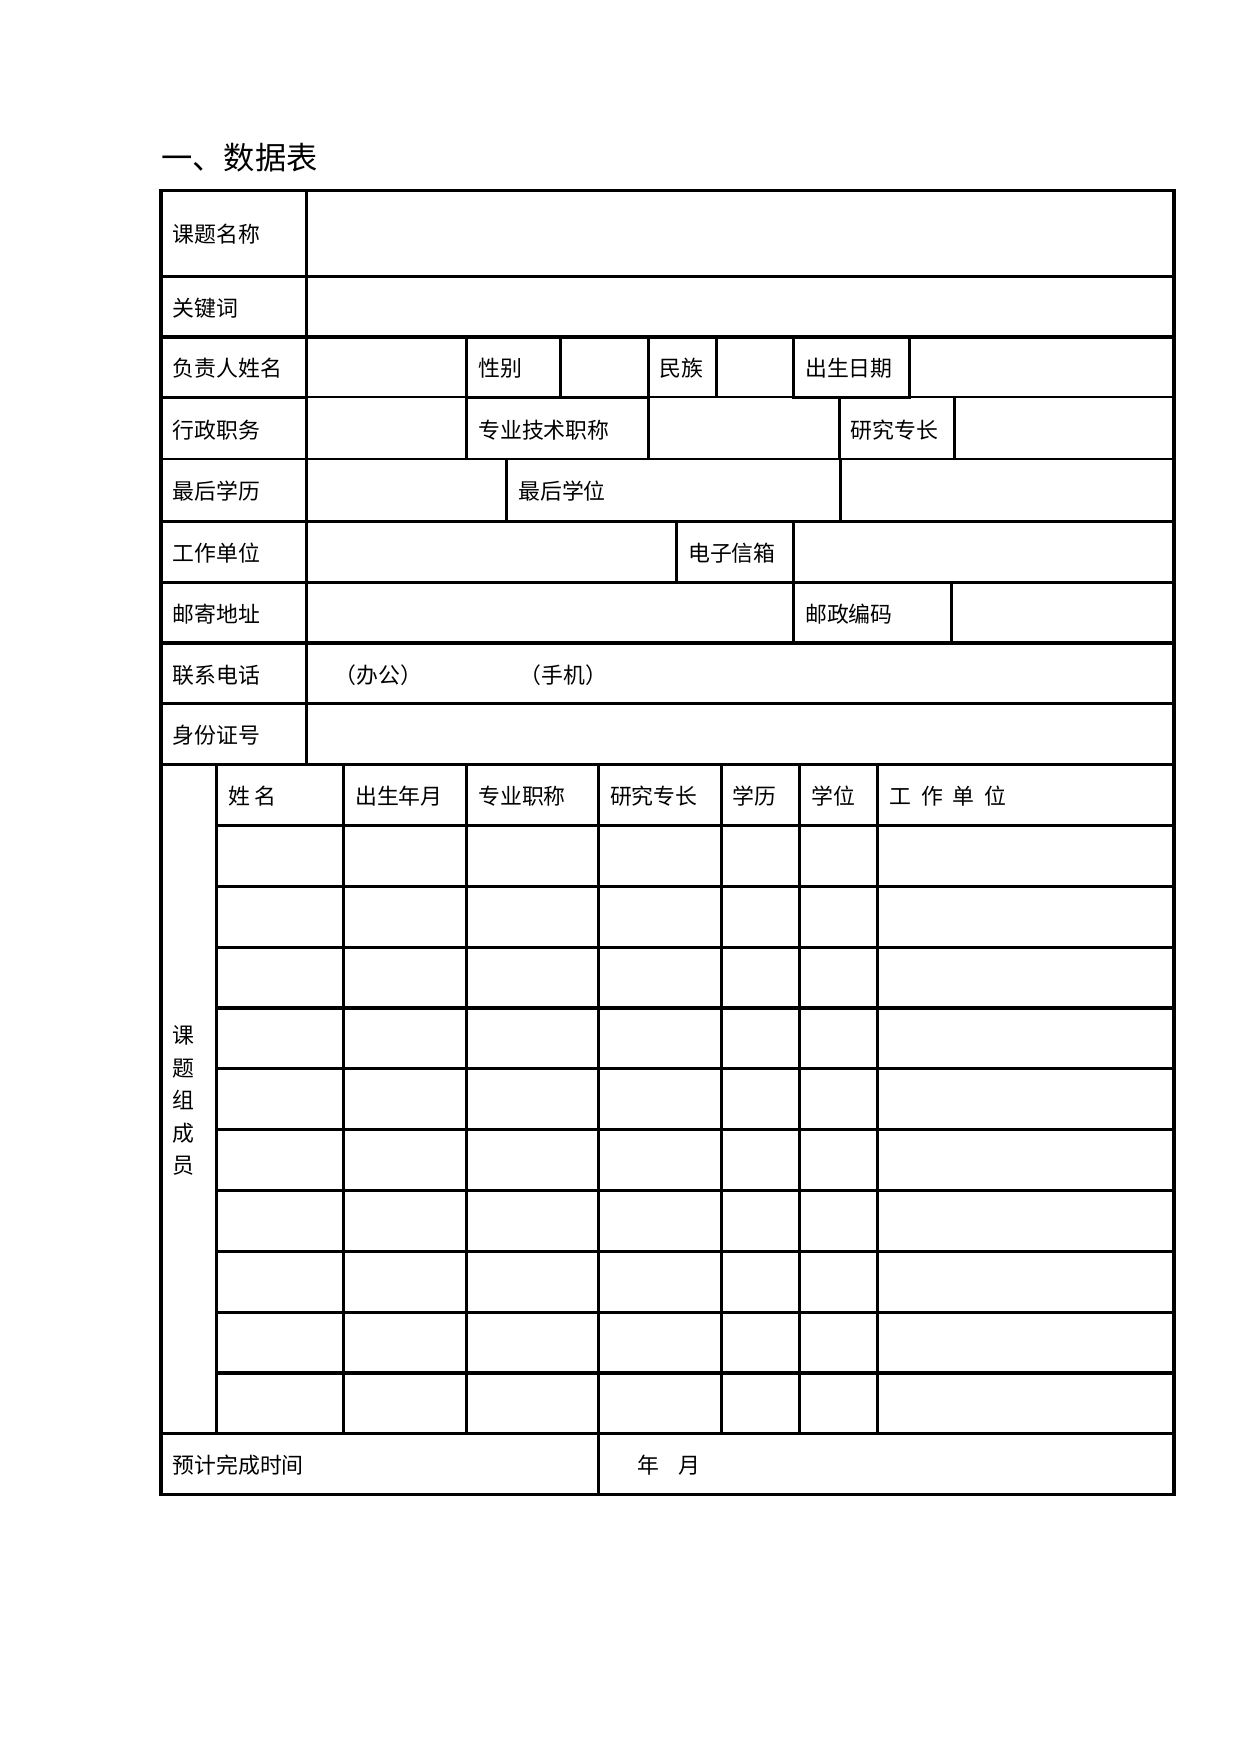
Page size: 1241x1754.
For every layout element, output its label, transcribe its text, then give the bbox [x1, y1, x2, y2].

table_cell [801, 1314, 876, 1371]
table_cell 联系电话 [163, 645, 305, 702]
table_cell [879, 888, 1172, 946]
table_cell [468, 1253, 597, 1311]
table_cell [723, 827, 798, 885]
table_cell 专业技术职称 [468, 399, 647, 458]
table_cell 出生日期 [795, 339, 908, 396]
table_cell 电子信箱 [678, 523, 792, 581]
table_cell [879, 1192, 1172, 1250]
table_cell 最后学位 [508, 460, 839, 520]
table_cell [345, 1192, 465, 1250]
table_cell [468, 949, 597, 1006]
table_cell 邮政编码 [795, 584, 950, 641]
table_cell [218, 1375, 342, 1432]
table_cell [953, 584, 1172, 641]
table_cell [345, 1131, 465, 1189]
table_cell [345, 1070, 465, 1128]
table_cell 专业职称 [468, 766, 597, 824]
table_cell 研究专长 [841, 398, 953, 458]
table_cell 姓 名 [218, 766, 342, 824]
table_cell [218, 1010, 342, 1067]
table_cell [308, 398, 465, 458]
table_cell [218, 827, 342, 885]
table_cell [801, 1375, 876, 1432]
table_cell [723, 1192, 798, 1250]
table_cell [879, 1375, 1172, 1432]
table_cell 学位 [801, 766, 876, 824]
table_cell [879, 1070, 1172, 1128]
table_cell [308, 523, 675, 581]
table_cell 民族 [650, 339, 715, 396]
table_cell [879, 949, 1172, 1006]
table_cell [879, 1253, 1172, 1311]
table_cell [842, 460, 1172, 520]
table_cell 研究专长 [600, 766, 720, 824]
table_cell [723, 1010, 798, 1067]
table_cell [723, 888, 798, 946]
table_cell [600, 888, 720, 946]
table_cell [801, 1253, 876, 1311]
table_cell [345, 888, 465, 946]
table_cell [795, 523, 1172, 581]
table_cell [562, 339, 647, 396]
table_cell 性别 [468, 339, 559, 396]
table_cell [723, 1375, 798, 1432]
table_cell [218, 888, 342, 946]
table_cell [468, 1375, 597, 1432]
table_cell [468, 1192, 597, 1250]
table_cell [468, 1070, 597, 1128]
table_cell [308, 339, 465, 396]
table_header 课题名称 [163, 192, 305, 274]
table_cell 课题组成员 [163, 766, 215, 1432]
table_cell [468, 888, 597, 946]
table_cell [345, 1314, 465, 1371]
table_cell 工 作 单 位 [879, 766, 1172, 824]
table_cell [801, 949, 876, 1006]
table_cell 关键词 [163, 278, 305, 335]
text 一、数据表 [161, 123, 1073, 188]
table_cell [308, 278, 1172, 335]
table_cell [600, 1010, 720, 1067]
table_cell [218, 1192, 342, 1250]
table_cell [218, 1070, 342, 1128]
table_cell [308, 705, 1172, 763]
table_cell [879, 827, 1172, 885]
table_cell [218, 1131, 342, 1189]
table_cell [723, 1253, 798, 1311]
table_cell 最后学历 [163, 460, 305, 520]
table_cell [218, 1314, 342, 1371]
table_cell [308, 460, 505, 520]
table_cell [801, 888, 876, 946]
table_cell [879, 1314, 1172, 1371]
table_cell [911, 339, 1172, 396]
table_cell 邮寄地址 [163, 584, 305, 641]
table_cell 预计完成时间 [163, 1435, 597, 1493]
table_cell [650, 398, 838, 458]
table_cell [345, 1253, 465, 1311]
table_cell [600, 827, 720, 885]
table_cell [801, 827, 876, 885]
table_cell [468, 1010, 597, 1067]
table_cell 工作单位 [163, 523, 305, 581]
table_cell [600, 1192, 720, 1250]
table_cell （办公） （手机） [308, 645, 1172, 702]
table_cell [468, 827, 597, 885]
table_cell [600, 949, 720, 1006]
table_cell [468, 1314, 597, 1371]
table_cell 身份证号 [163, 705, 305, 763]
table_cell [345, 949, 465, 1006]
table_cell [723, 1131, 798, 1189]
table_cell [956, 398, 1172, 458]
table_cell [600, 1253, 720, 1311]
table_cell [801, 1070, 876, 1128]
table_cell 年 月 [600, 1435, 1172, 1493]
table_cell [723, 1314, 798, 1371]
table_cell [879, 1010, 1172, 1067]
table_cell [600, 1070, 720, 1128]
table_cell [468, 1131, 597, 1189]
table_cell [723, 949, 798, 1006]
table_cell [345, 1010, 465, 1067]
table_cell 负责人姓名 [163, 339, 305, 396]
table_cell [600, 1314, 720, 1371]
table_cell [600, 1131, 720, 1189]
table_cell [801, 1131, 876, 1189]
table_cell [718, 339, 792, 396]
table_cell 学历 [723, 766, 798, 824]
table_cell [218, 1253, 342, 1311]
table_cell [345, 1375, 465, 1432]
table_cell [308, 584, 792, 641]
table_cell [723, 1070, 798, 1128]
table_cell [345, 827, 465, 885]
table_cell [218, 949, 342, 1006]
table_cell 行政职务 [163, 399, 305, 458]
table_cell [801, 1010, 876, 1067]
table_cell [600, 1375, 720, 1432]
table_cell 出生年月 [345, 766, 465, 824]
table_header [308, 192, 1172, 274]
table_cell [801, 1192, 876, 1250]
table_cell [879, 1131, 1172, 1189]
